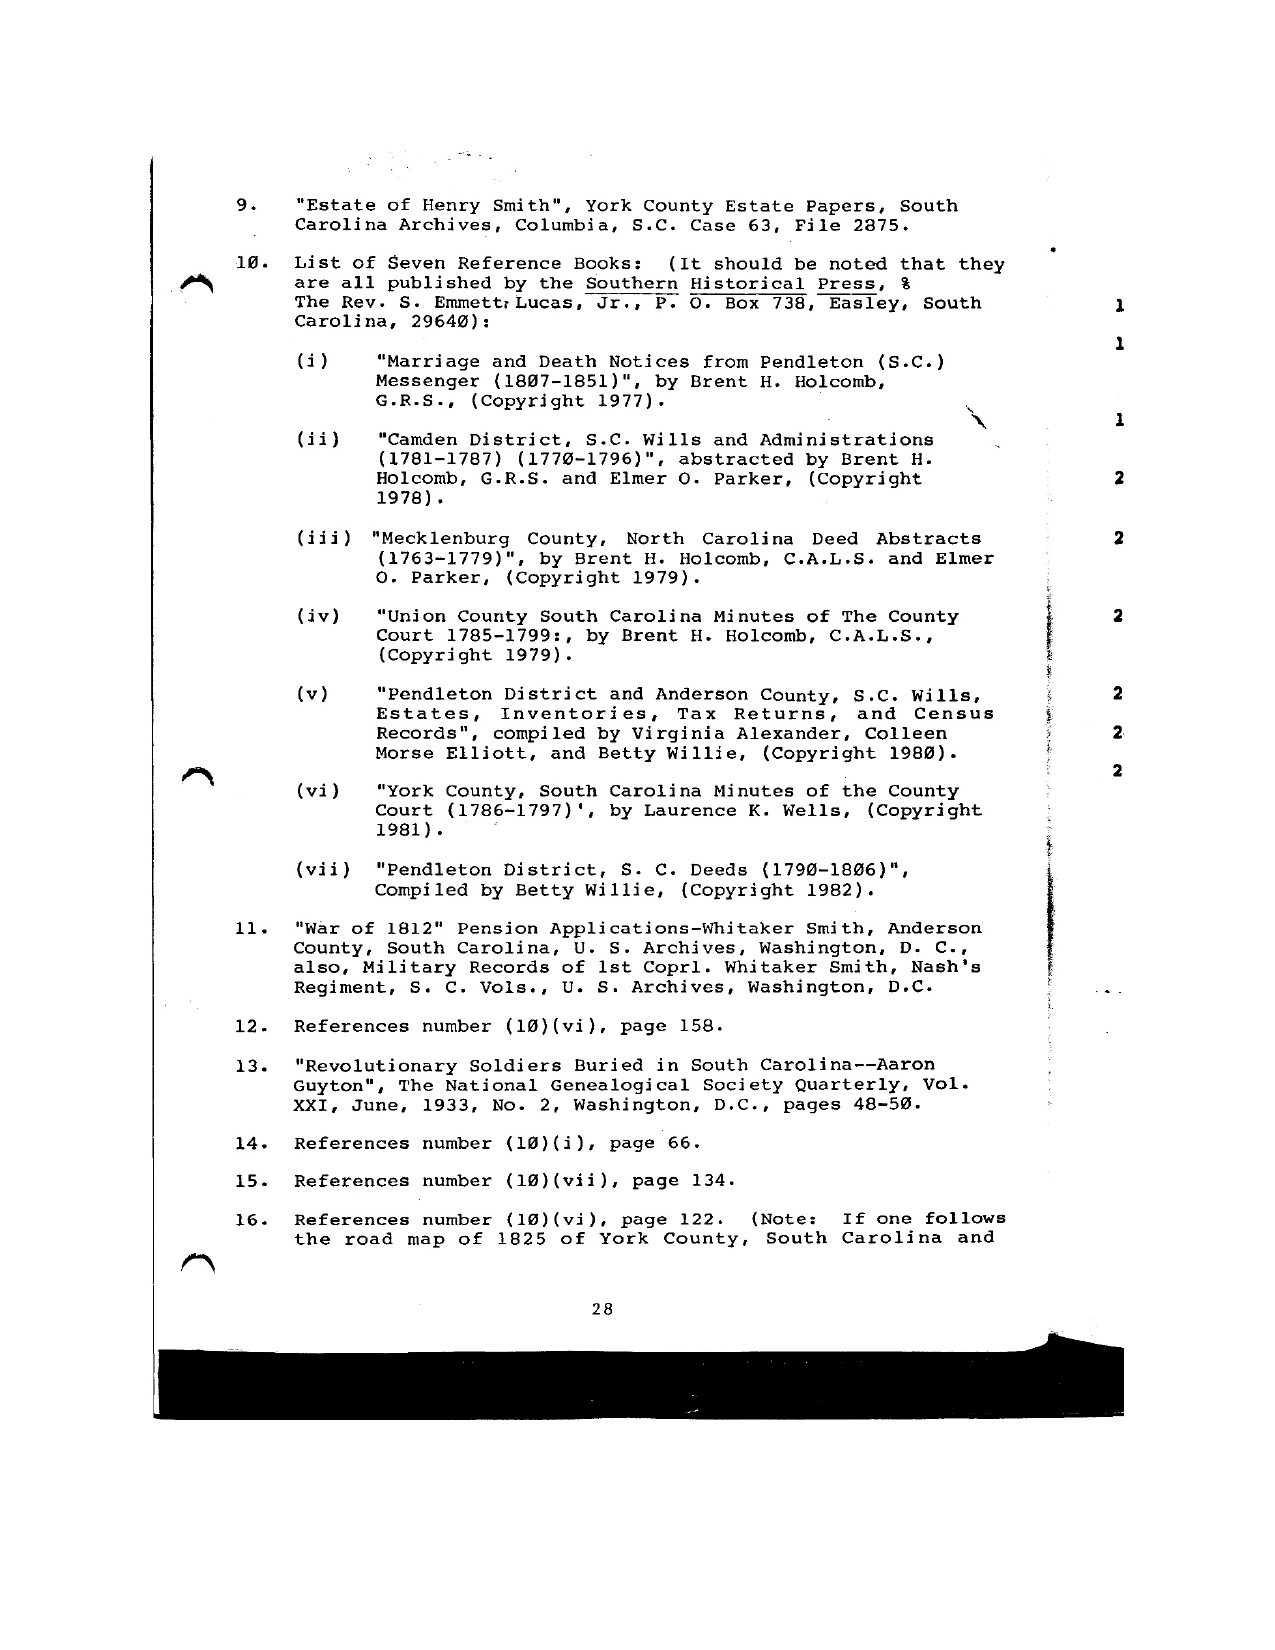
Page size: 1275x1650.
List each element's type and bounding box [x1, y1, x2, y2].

picture [150, 150, 1124, 1420]
